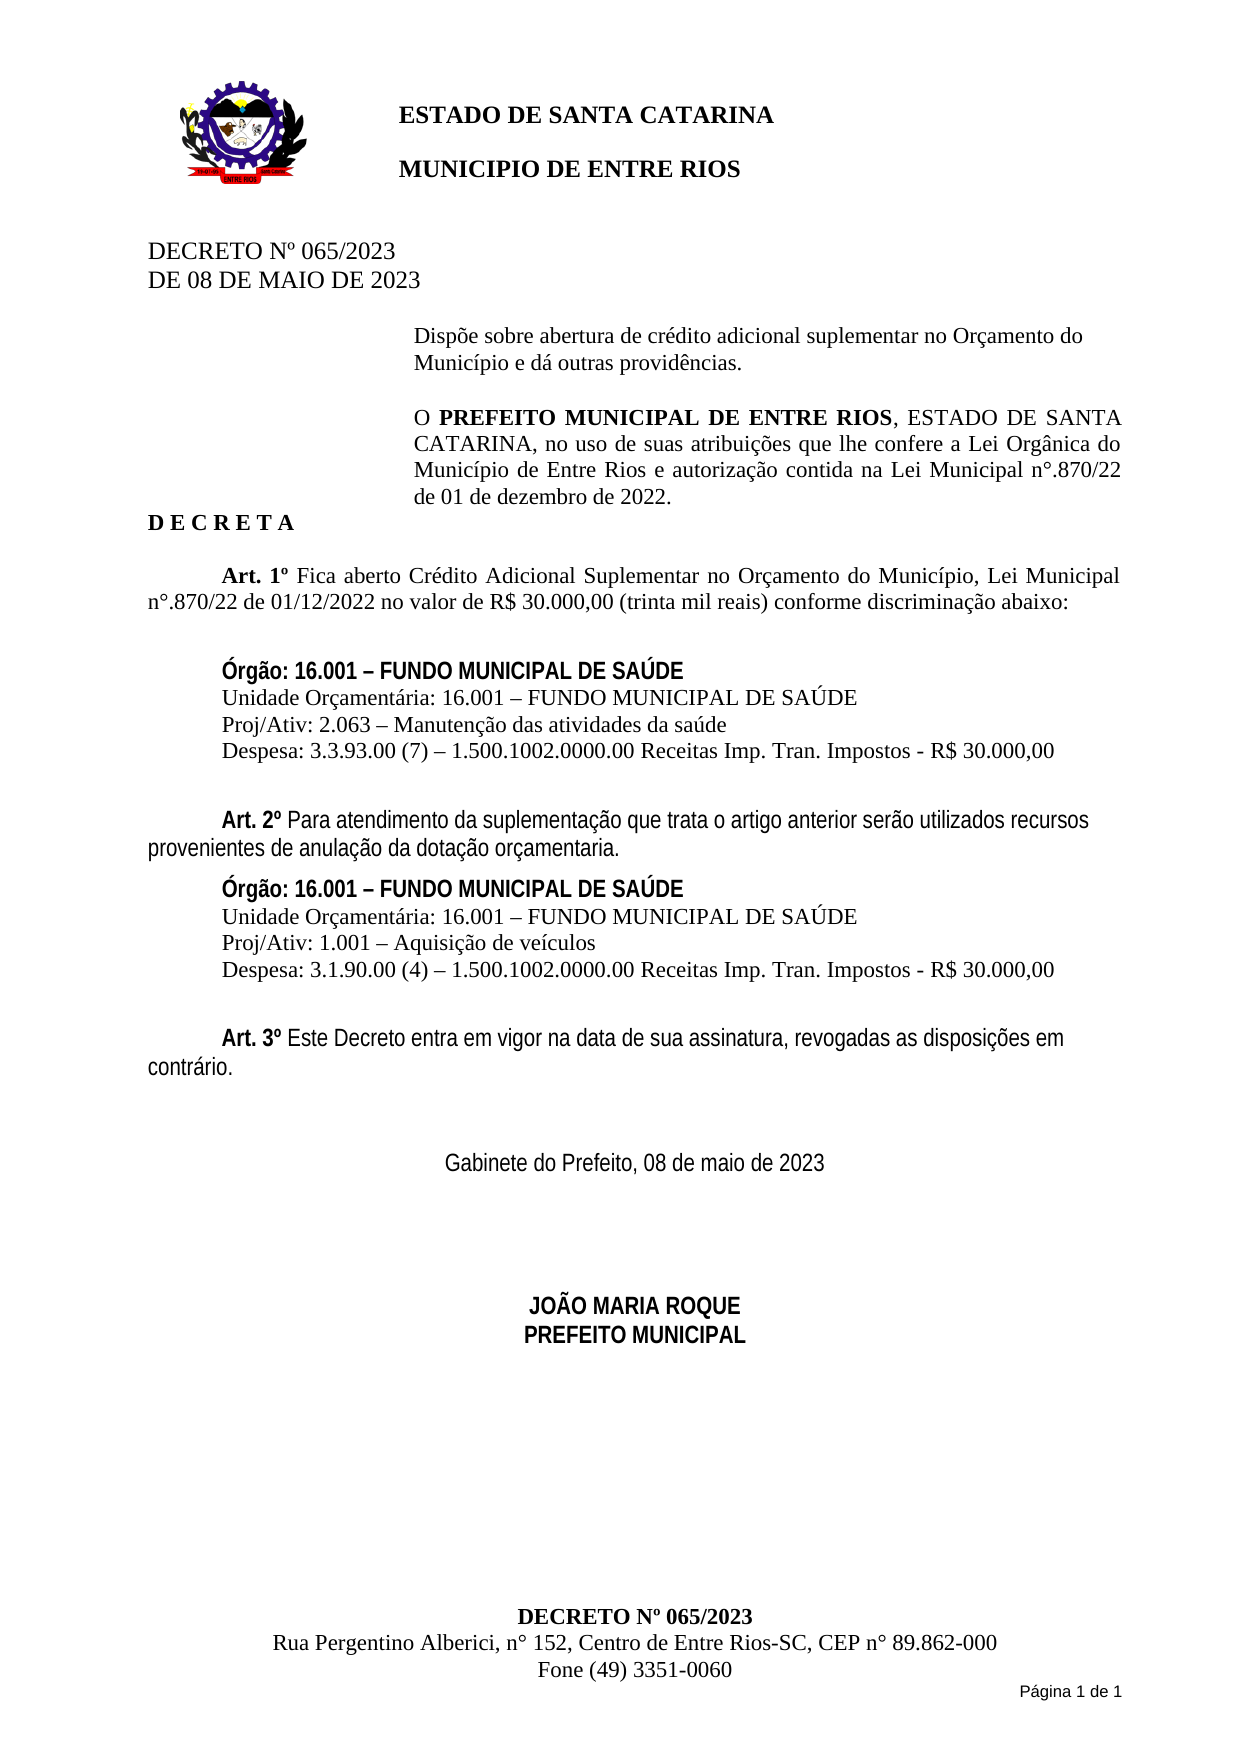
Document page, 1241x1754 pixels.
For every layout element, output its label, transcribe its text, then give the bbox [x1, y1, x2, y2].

text DECRETO Nº 065/2023 [148, 236, 1122, 265]
text Gabinete do Prefeito, 08 de maio de 2023 [148, 1148, 1122, 1177]
text Órgão: 16.001 – FUNDO MUNICIPAL DE SAÚDE [222, 874, 1122, 903]
text Art. 3º Este Decreto entra em vigor na data de sua assinatura, revogadas as disposições em contrário. [148, 1023, 1122, 1081]
text Unidade Orçamentária: 16.001 – FUNDO MUNICIPAL DE SAÚDE [222, 903, 1122, 929]
text JOÃO MARIA ROQUE [148, 1291, 1122, 1320]
text DE 08 DE MAIO DE 2023 [148, 265, 1122, 294]
text Proj/Ativ: 1.001 – Aquisição de veículos [222, 929, 1122, 956]
text O PREFEITO MUNICIPAL DE ENTRE RIOS, ESTADO DE SANTA CATARINA, no uso de suas atribuições que lhe confere a Lei Orgânica do Município de Entre Rios e autorização contida na Lei Municipal n°.870/22 de 01 de dezembro de 2022. [413, 404, 1122, 509]
text Despesa: 3.1.90.00 (4) – 1.500.1002.0000.00 Receitas Imp. Tran. Impostos - R$ 30.000,00 [222, 956, 1122, 982]
text D E C R E T A [148, 509, 1122, 536]
text Proj/Ativ: 2.063 – Manutenção das atividades da saúde [222, 711, 1122, 737]
text Despesa: 3.3.93.00 (7) – 1.500.1002.0000.00 Receitas Imp. Tran. Impostos - R$ 30.000,00 [222, 737, 1122, 763]
picture [180, 81, 307, 184]
text Dispõe sobre abertura de crédito adicional suplementar no Orçamento do Município e dá outras providências. [413, 322, 1122, 375]
text Unidade Orçamentária: 16.001 – FUNDO MUNICIPAL DE SAÚDE [222, 684, 1122, 711]
text PREFEITO MUNICIPAL [148, 1320, 1122, 1348]
text Art. 2º Para atendimento da suplementação que trata o artigo anterior serão utilizados recursos provenientes de anulação da dotação orçamentaria. [148, 804, 1122, 862]
text Órgão: 16.001 – FUNDO MUNICIPAL DE SAÚDE [222, 656, 1122, 684]
text Art. 1º Fica aberto Crédito Adicional Suplementar no Orçamento do Município, Lei Municipal n°.870/22 de 01/12/2022 no valor de R$ 30.000,00 (trinta mil reais) conforme discriminação abaixo: [148, 562, 1122, 614]
